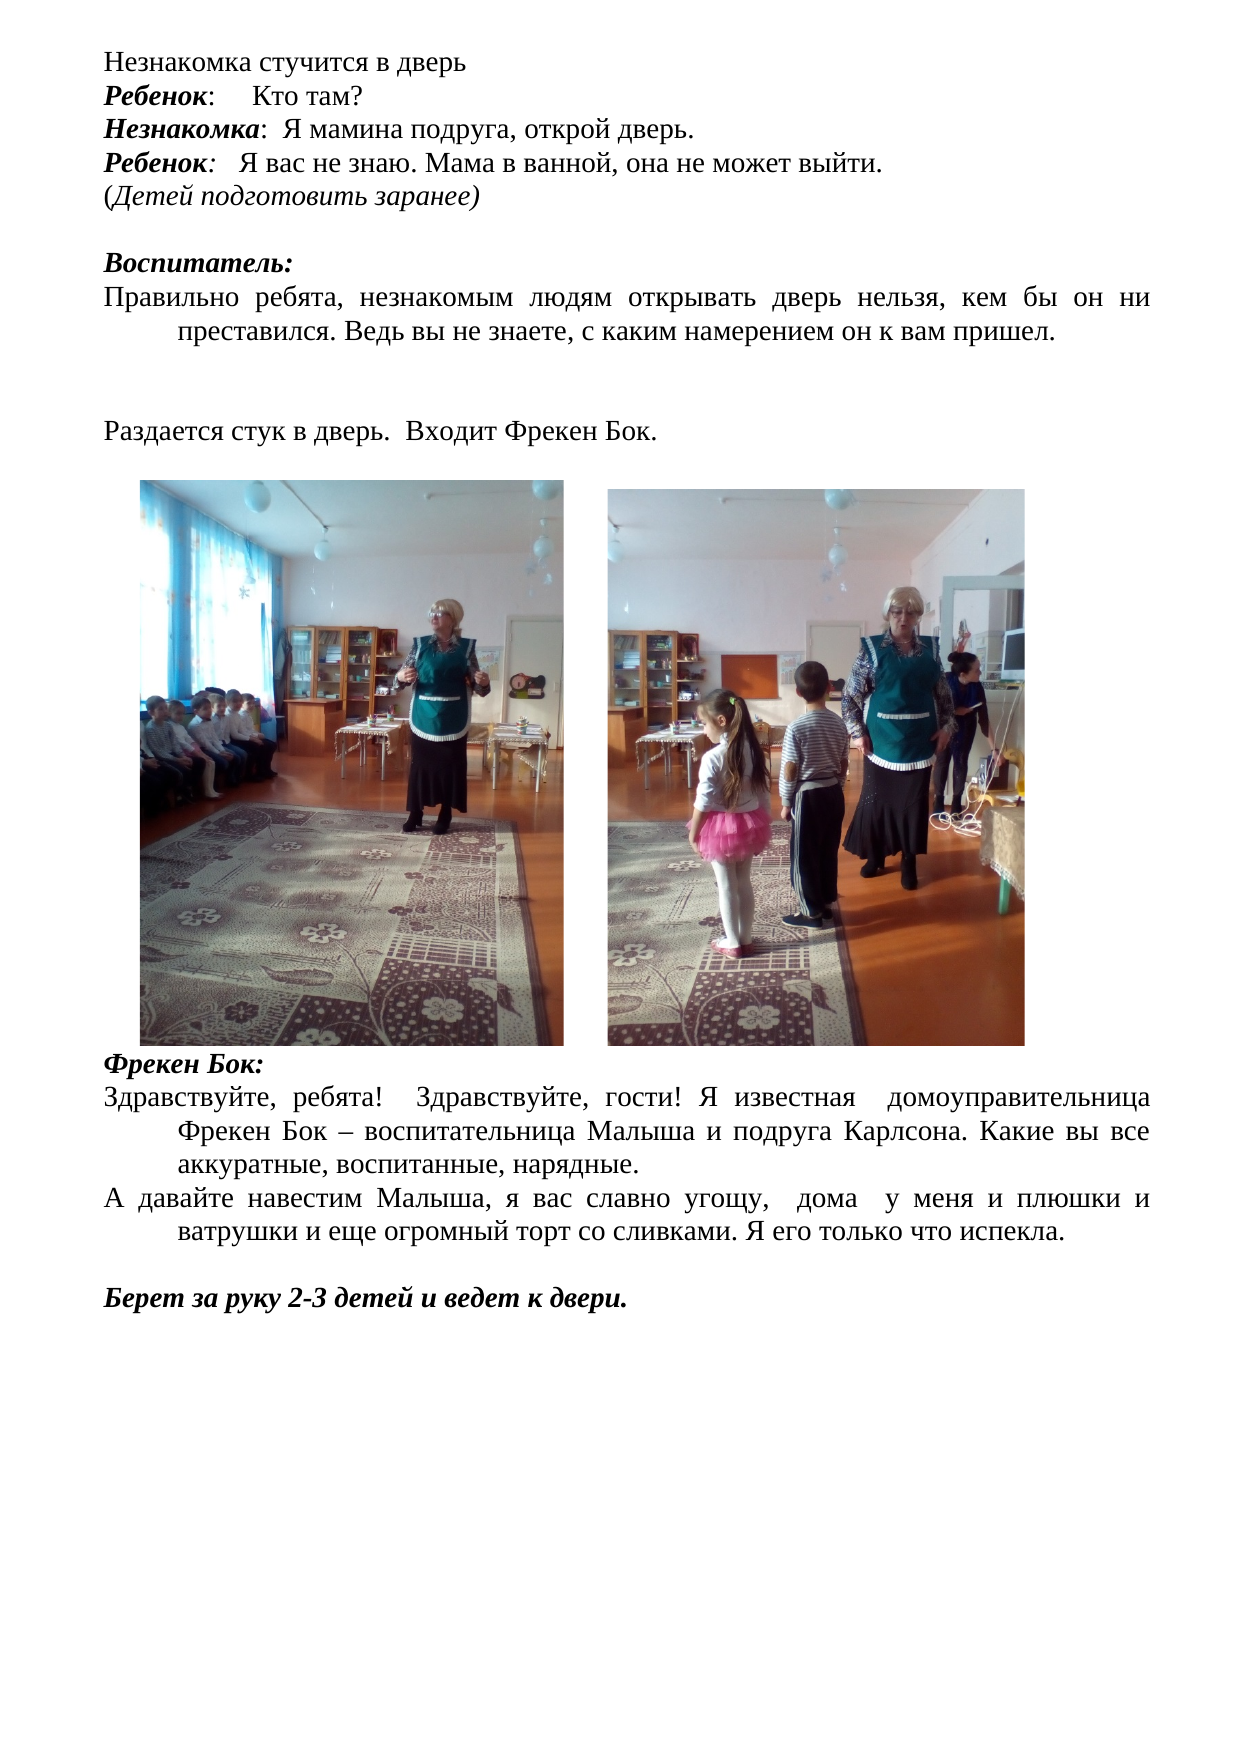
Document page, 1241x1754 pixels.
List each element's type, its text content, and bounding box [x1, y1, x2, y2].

text Правильно ребята, незнакомым людям открывать дверь нельзя, кем бы он ни преставился. Ведь вы не знаете, с каким намерением он к вам пришел. [103, 279, 1152, 346]
picture [139, 480, 564, 1046]
text Незнакомка: Я мамина подруга, открой дверь. [103, 111, 1152, 145]
text Воспитатель: [103, 246, 1152, 279]
text Берет за руку 2-3 детей и ведет к двери. [103, 1281, 1152, 1314]
text Раздается стук в дверь. Входит Фрекен Бок. [103, 413, 1152, 447]
picture [607, 489, 1025, 1046]
text А давайте навестим Малыша, я вас славно угощу, дома у меня и плюшки и ватрушки и еще огромный торт со сливками. Я его только что испекла. [103, 1180, 1152, 1247]
text Ребенок: Я вас не знаю. Мама в ванной, она не может выйти. [103, 145, 1152, 178]
text Здравствуйте, ребята! Здравствуйте, гости! Я известная домоуправительница Фрекен Бок – воспитательница Малыша и подруга Карлсона. Какие вы все аккуратные, воспитанные, нарядные. [103, 1079, 1152, 1180]
text Незнакомка стучится в дверь [103, 44, 1152, 78]
text (Детей подготовить заранее) [103, 178, 1152, 212]
text Фрекен Бок: [103, 1046, 1152, 1079]
text Ребенок: Кто там? [103, 78, 1152, 111]
